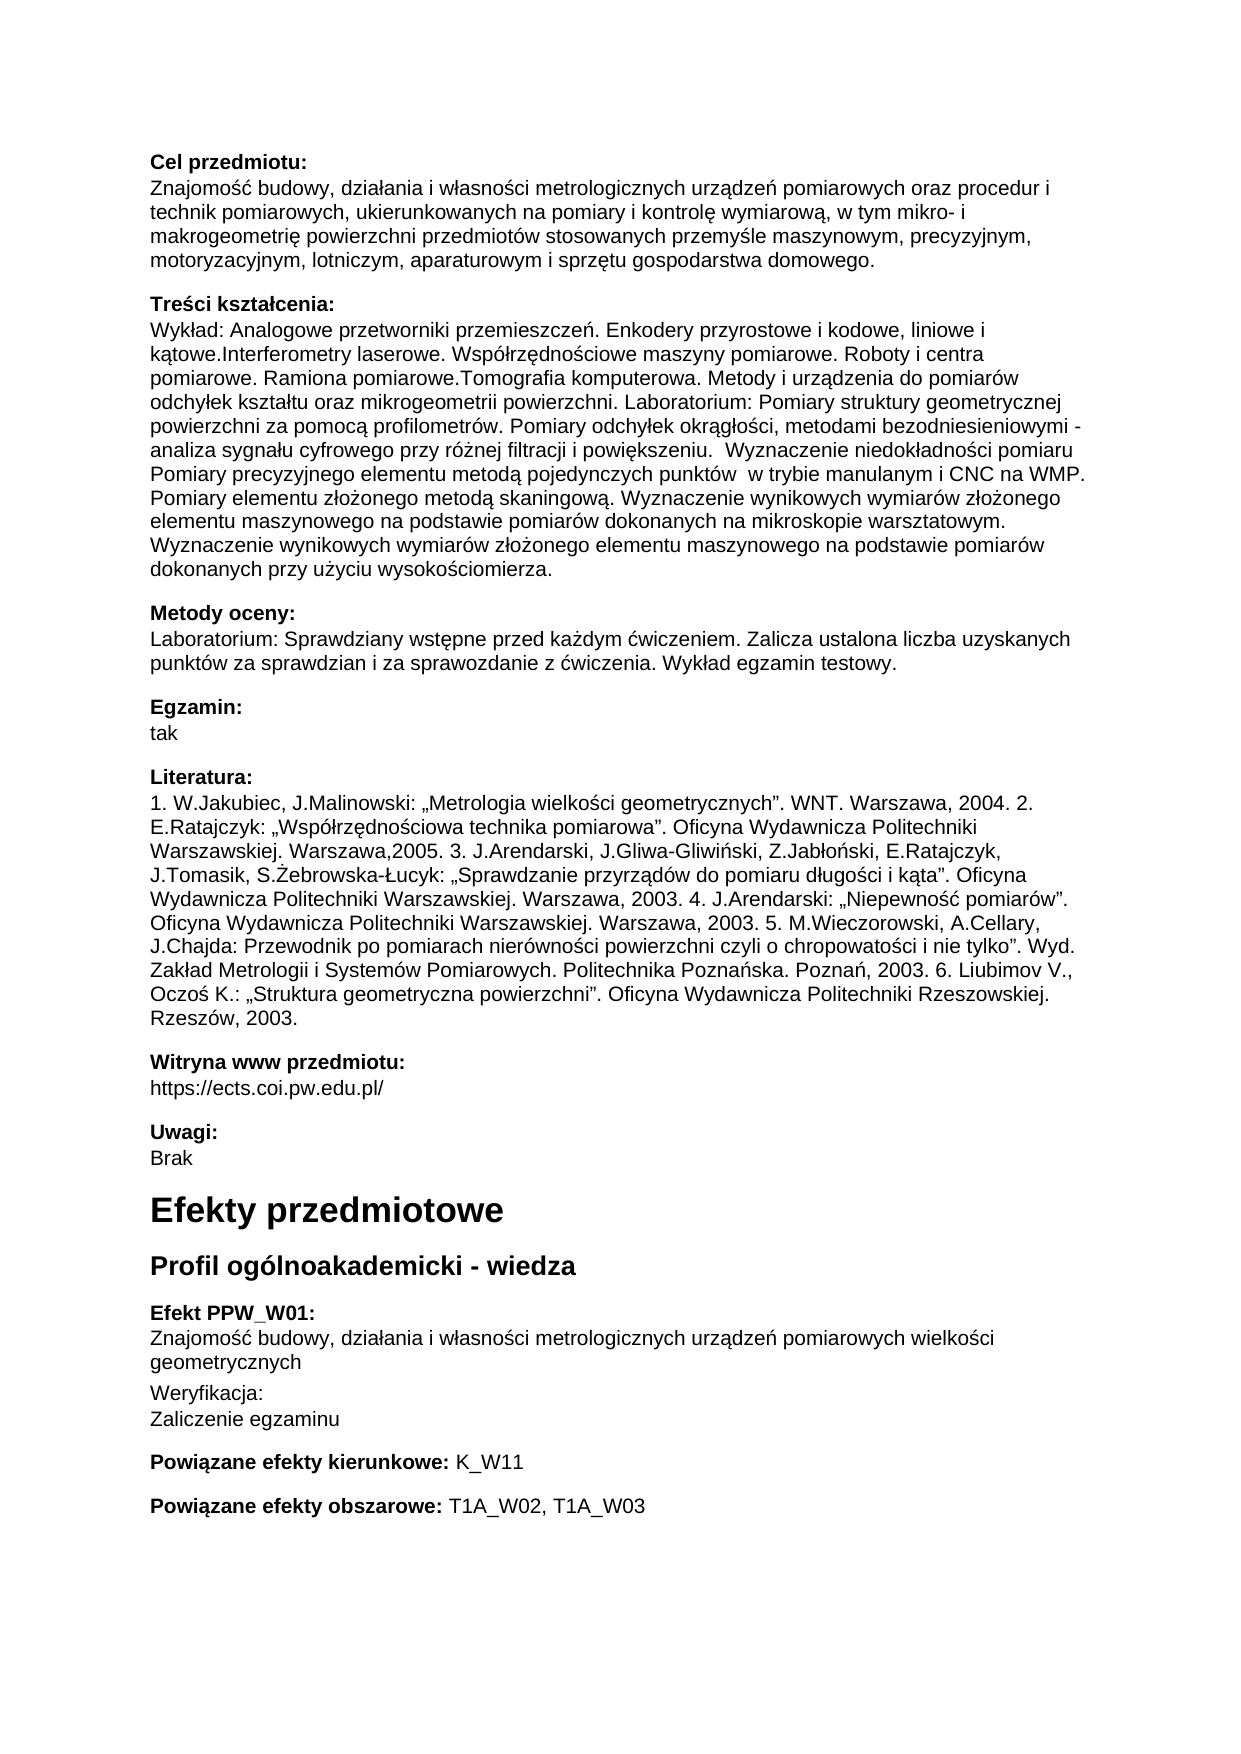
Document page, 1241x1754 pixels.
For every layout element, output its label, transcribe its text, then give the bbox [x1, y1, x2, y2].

text Efekt PPW_W01: [150, 1301, 1090, 1325]
text Witryna www przedmiotu: [150, 1050, 1090, 1074]
text Laboratorium: Sprawdziany wstępne przed każdym ćwiczeniem. Zalicza ustalona liczba uzyskanych punktów za sprawdzian i za sprawozdanie z ćwiczenia. Wykład egzamin testowy. [150, 627, 1090, 675]
text Egzamin: [150, 695, 1090, 719]
subtitle Efekty przedmiotowe [150, 1189, 1090, 1230]
text Zaliczenie egzaminu [150, 1406, 1090, 1430]
text Powiązane efekty obszarowe: T1A_W02, T1A_W03 [150, 1494, 1090, 1518]
text Metody oceny: [150, 601, 1090, 625]
subtitle Profil ogólnoakademicki - wiedza [150, 1250, 1090, 1281]
text Znajomość budowy, działania i własności metrologicznych urządzeń pomiarowych wielkości geometrycznych [150, 1326, 1090, 1374]
text Literatura: [150, 764, 1090, 788]
text Uwagi: [150, 1120, 1090, 1144]
text Brak [150, 1146, 1090, 1170]
text 1. W.Jakubiec, J.Malinowski: „Metrologia wielkości geometrycznych”. WNT. Warszawa, 2004. 2. E.Ratajczyk: „Współrzędnościowa technika pomiarowa”. Oficyna Wydawnicza Politechniki Warszawskiej. Warszawa,2005. 3. J.Arendarski, J.Gliwa-Gliwiński, Z.Jabłoński, E.Ratajczyk, J.Tomasik, S.Żebrowska-Łucyk: „Sprawdzanie przyrządów do pomiaru długości i kąta”. Oficyna Wydawnicza Politechniki Warszawskiej. Warszawa, 2003. 4. J.Arendarski: „Niepewność pomiarów”. Oficyna Wydawnicza Politechniki Warszawskiej. Warszawa, 2003. 5. M.Wieczorowski, A.Cellary, J.Chajda: Przewodnik po pomiarach nierówności powierzchni czyli o chropowatości i nie tylko”. Wyd. Zakład Metrologii i Systemów Pomiarowych. Politechnika Poznańska. Poznań, 2003. 6. Liubimov V., Oczoś K.: „Struktura geometryczna powierzchni”. Oficyna Wydawnicza Politechniki Rzeszowskiej. Rzeszów, 2003. [150, 791, 1090, 1030]
text Treści kształcenia: [150, 292, 1090, 316]
text Wykład: Analogowe przetworniki przemieszczeń. Enkodery przyrostowe i kodowe, liniowe i kątowe.Interferometry laserowe. Współrzędnościowe maszyny pomiarowe. Roboty i centra pomiarowe. Ramiona pomiarowe.Tomografia komputerowa. Metody i urządzenia do pomiarów odchyłek kształtu oraz mikrogeometrii powierzchni. Laboratorium: Pomiary struktury geometrycznej powierzchni za pomocą profilometrów. Pomiary odchyłek okrągłości, metodami bezodniesieniowymi - analiza sygnału cyfrowego przy różnej filtracji i powiększeniu. Wyznaczenie niedokładności pomiaru Pomiary precyzyjnego elementu metodą pojedynczych punktów w trybie manulanym i CNC na WMP. Pomiary elementu złożonego metodą skaningową. Wyznaczenie wynikowych wymiarów złożonego elementu maszynowego na podstawie pomiarów dokonanych na mikroskopie warsztatowym. Wyznaczenie wynikowych wymiarów złożonego elementu maszynowego na podstawie pomiarów dokonanych przy użyciu wysokościomierza. [150, 318, 1090, 581]
text https://ects.coi.pw.edu.pl/ [150, 1076, 1090, 1100]
text tak [150, 721, 1090, 745]
text Cel przedmiotu: [150, 150, 1090, 174]
text Weryfikacja: [150, 1380, 1090, 1404]
text Powiązane efekty kierunkowe: K_W11 [150, 1450, 1090, 1474]
text Znajomość budowy, działania i własności metrologicznych urządzeń pomiarowych oraz procedur i technik pomiarowych, ukierunkowanych na pomiary i kontrolę wymiarową, w tym mikro- i makrogeometrię powierzchni przedmiotów stosowanych przemyśle maszynowym, precyzyjnym, motoryzacyjnym, lotniczym, aparaturowym i sprzętu gospodarstwa domowego. [150, 176, 1090, 272]
